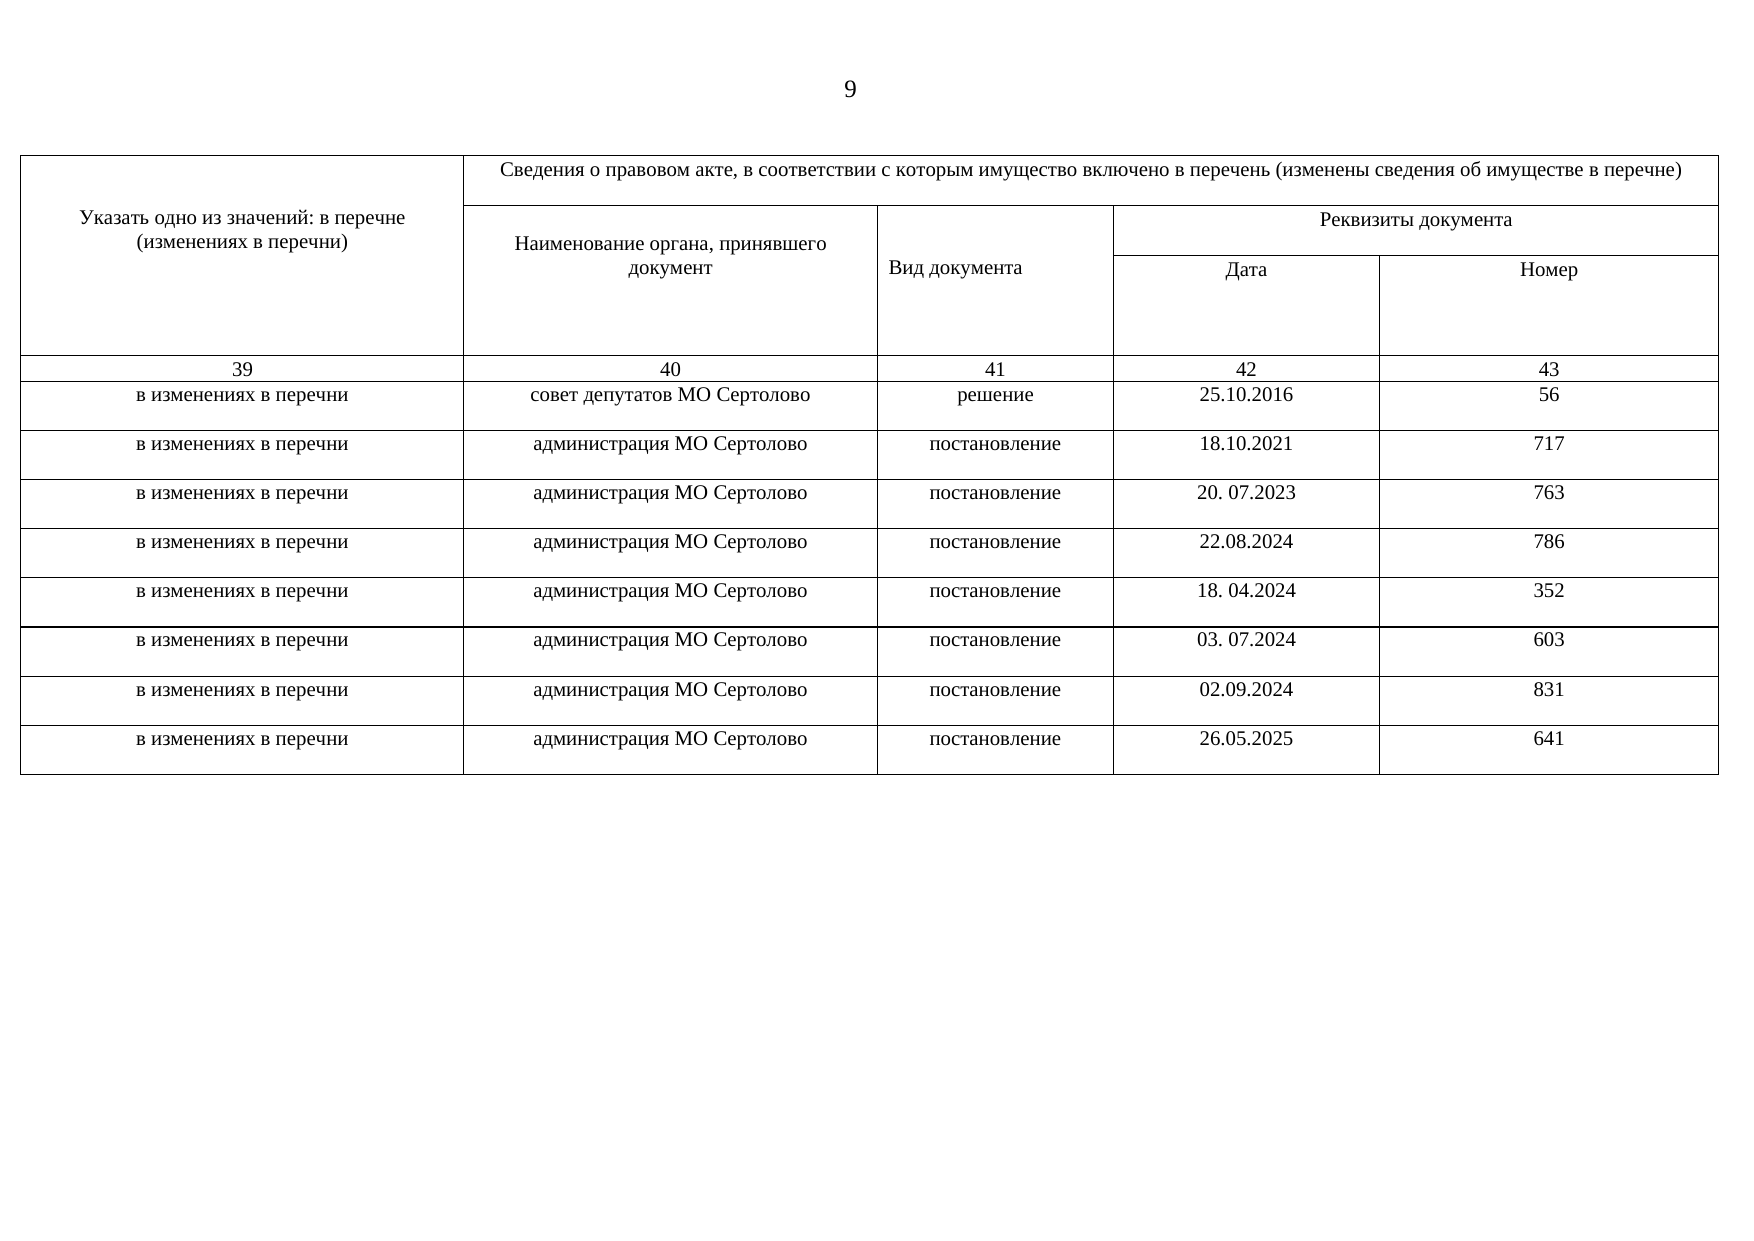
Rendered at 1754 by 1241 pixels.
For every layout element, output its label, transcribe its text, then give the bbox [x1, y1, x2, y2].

table_cell решение [878, 382, 1113, 430]
table_cell 42 [1114, 356, 1379, 381]
table_cell Наименование органа, принявшего документ [464, 206, 877, 355]
table_cell администрация МО Сертолово [464, 529, 877, 577]
table_cell 603 [1380, 628, 1718, 676]
table_cell постановление [878, 578, 1113, 626]
table_cell администрация МО Сертолово [464, 628, 877, 676]
table_cell администрация МО Сертолово [464, 677, 877, 725]
table_cell 786 [1380, 529, 1718, 577]
table_cell 641 [1380, 726, 1718, 774]
table_cell администрация МО Сертолово [464, 578, 877, 626]
table_cell Номер [1380, 256, 1718, 355]
table_cell 22.08.2024 [1114, 529, 1379, 577]
table_cell 39 [21, 356, 463, 381]
table_cell 717 [1380, 431, 1718, 479]
table_cell в изменениях в перечни [21, 431, 463, 479]
table_cell постановление [878, 480, 1113, 528]
table_header Указать одно из значений: в перечне (изменениях в перечни) [21, 156, 463, 355]
table_cell администрация МО Сертолово [464, 726, 877, 774]
table_cell в изменениях в перечни [21, 628, 463, 676]
table_cell постановление [878, 677, 1113, 725]
table_cell 41 [878, 356, 1113, 381]
table_cell в изменениях в перечни [21, 677, 463, 725]
table_cell 20. 07.2023 [1114, 480, 1379, 528]
table_cell в изменениях в перечни [21, 382, 463, 430]
table_cell постановление [878, 529, 1113, 577]
table_cell 40 [464, 356, 877, 381]
table_cell в изменениях в перечни [21, 578, 463, 626]
table_cell 26.05.2025 [1114, 726, 1379, 774]
table_cell Реквизиты документа [1114, 206, 1718, 255]
table_cell 18.10.2021 [1114, 431, 1379, 479]
table_cell в изменениях в перечни [21, 529, 463, 577]
table_cell постановление [878, 431, 1113, 479]
table_cell 03. 07.2024 [1114, 628, 1379, 676]
table_cell 831 [1380, 677, 1718, 725]
table_cell 352 [1380, 578, 1718, 626]
table_header Сведения о правовом акте, в соответствии с которым имущество включено в перечень (изменены сведения об имуществе в перечне) [464, 156, 1718, 205]
table_cell 43 [1380, 356, 1718, 381]
table_cell 02.09.2024 [1114, 677, 1379, 725]
table_cell Вид документа [878, 206, 1113, 355]
table_cell постановление [878, 726, 1113, 774]
table_cell в изменениях в перечни [21, 726, 463, 774]
table_cell 25.10.2016 [1114, 382, 1379, 430]
table_cell 18. 04.2024 [1114, 578, 1379, 626]
table_cell в изменениях в перечни [21, 480, 463, 528]
table_cell администрация МО Сертолово [464, 431, 877, 479]
table_cell администрация МО Сертолово [464, 480, 877, 528]
table_cell 56 [1380, 382, 1718, 430]
table_cell Дата [1114, 256, 1379, 355]
table_cell постановление [878, 628, 1113, 676]
table_cell совет депутатов МО Сертолово [464, 382, 877, 430]
table_cell 763 [1380, 480, 1718, 528]
